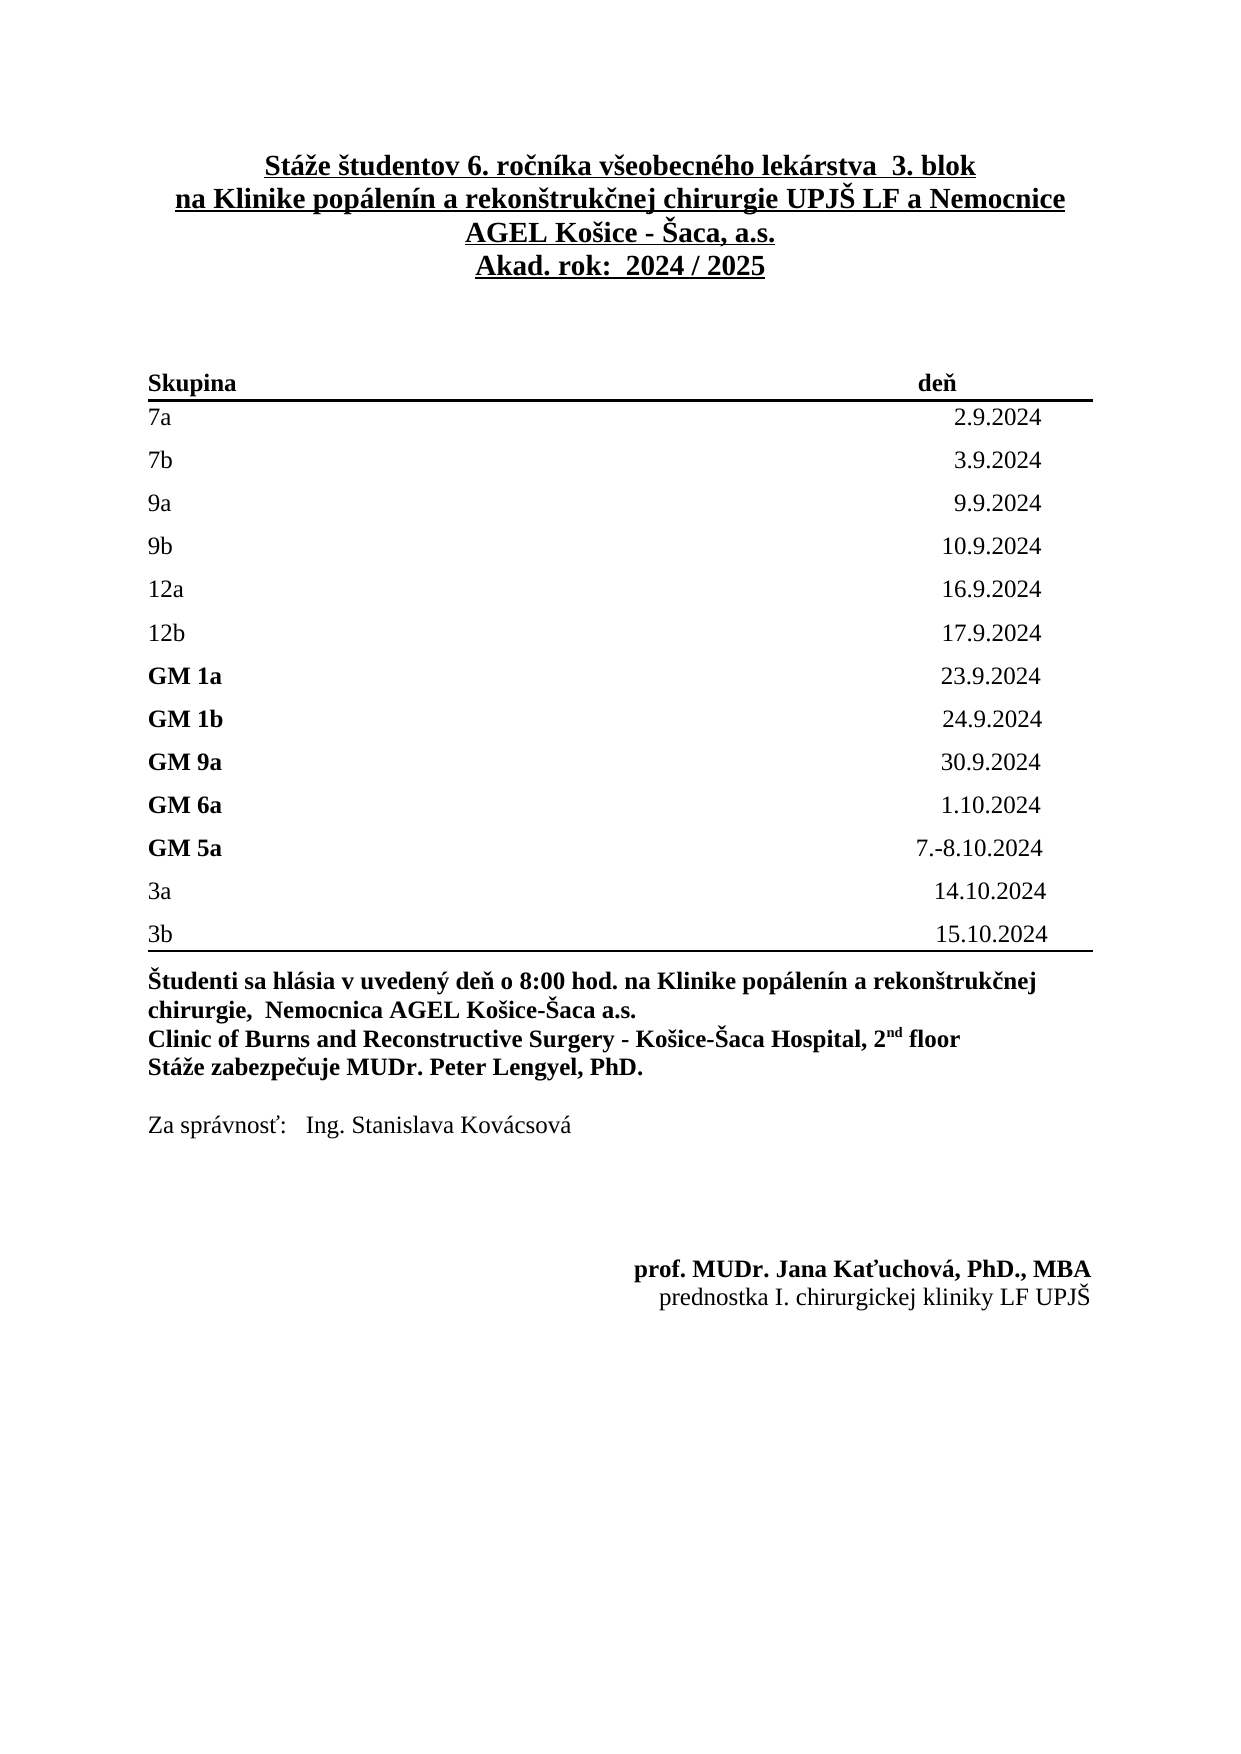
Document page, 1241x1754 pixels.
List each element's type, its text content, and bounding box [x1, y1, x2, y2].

text Za správnosť: Ing. Stanislava Kovácsová [148, 1110, 1093, 1139]
text Stáže zabezpečuje MUDr. Peter Lengyel, PhD. [148, 1052, 1093, 1081]
subtitle Študenti sa hlásia v uvedený deň o 8:00 hod. na Klinike popálenín a rekonštrukčnej chirurgie, Nemocnica AGEL Košice-Šaca a.s. [148, 966, 1093, 1024]
text 3b 15.10.2024 [148, 919, 1093, 950]
text 9b 10.9.2024 [148, 531, 1093, 560]
subtitle Skupina deň [148, 368, 1093, 399]
text GM 1b 24.9.2024 [148, 704, 1093, 733]
subtitle na Klinike popálenín a rekonštrukčnej chirurgie UPJŠ LF a Nemocnice AGEL Košice - Šaca, a.s. [148, 181, 1093, 248]
text 12a 16.9.2024 [148, 574, 1093, 603]
text GM 1a 23.9.2024 [148, 661, 1093, 689]
text Clinic of Burns and Reconstructive Surgery - Košice-Šaca Hospital, 2nd floor [148, 1024, 1093, 1052]
text GM 9a 30.9.2024 [148, 747, 1093, 776]
subtitle Akad. rok: 2024 / 2025 [148, 248, 1093, 282]
text prof. MUDr. Jana Kaťuchová, PhD., MBA [148, 1254, 1093, 1282]
text GM 5a 7.-8.10.2024 [148, 833, 1093, 862]
text 9a 9.9.2024 [148, 488, 1093, 517]
text 12b 17.9.2024 [148, 618, 1093, 646]
subtitle Stáže študentov 6. ročníka všeobecného lekárstva 3. blok [148, 148, 1093, 181]
text 7a 2.9.2024 [148, 402, 1093, 431]
text prednostka I. chirurgickej kliniky LF UPJŠ [590, 1282, 1093, 1311]
text GM 6a 1.10.2024 [148, 790, 1093, 819]
text 7b 3.9.2024 [148, 445, 1093, 474]
text 3a 14.10.2024 [148, 876, 1093, 905]
